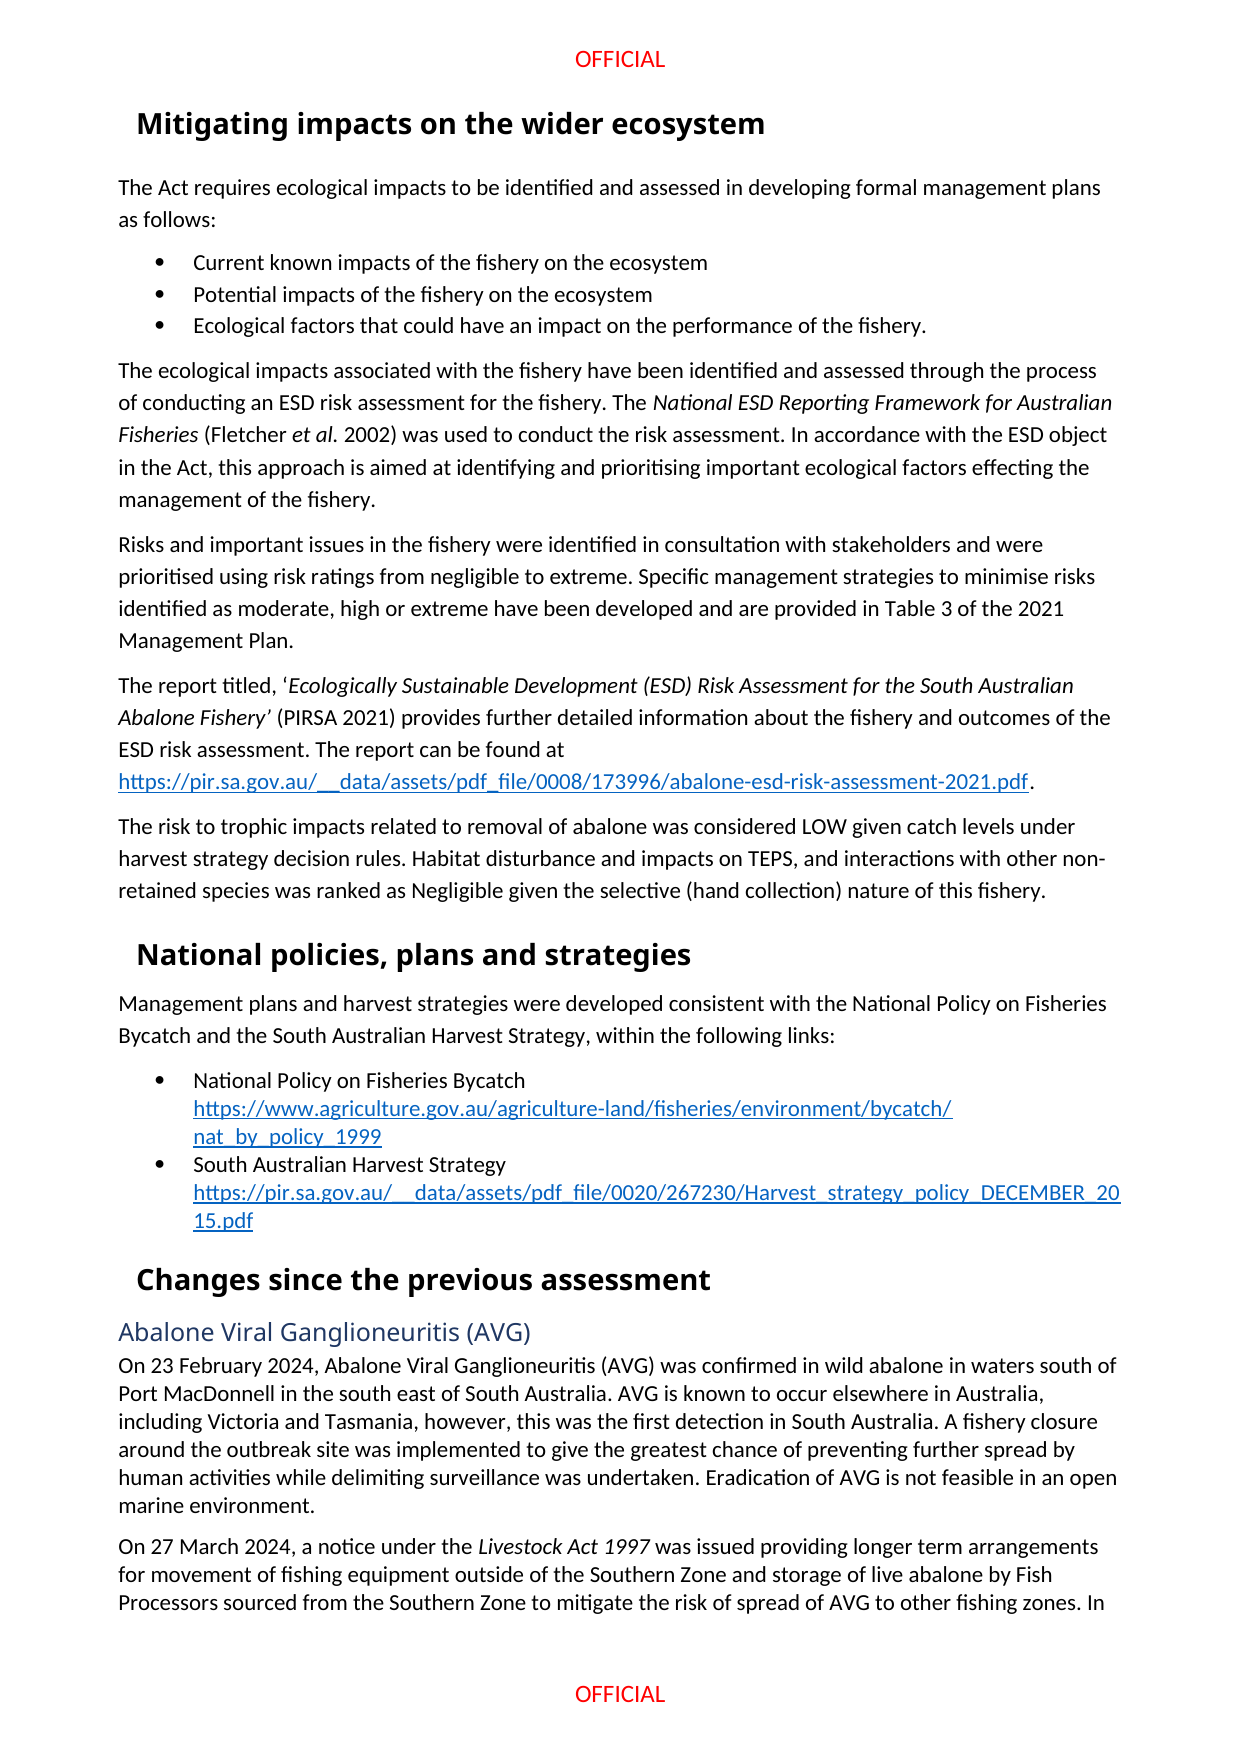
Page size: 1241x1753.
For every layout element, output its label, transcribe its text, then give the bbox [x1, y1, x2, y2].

list Potential impacts of the fishery on the ecosystem [156, 277, 1122, 308]
subtitle National policies, plans and strategies [136, 934, 1122, 973]
subtitle Changes since the previous assessment [136, 1259, 1122, 1299]
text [118, 1532, 1122, 1616]
text https://www.agriculture.gov.au/agriculture-land/fisheries/environment/bycatch/nat_by_policy_1999 [193, 1094, 1122, 1150]
subtitle Mitigating impacts on the wider ecosystem [136, 103, 1122, 143]
subtitle Abalone Viral Ganglioneuritis (AVG) [118, 1314, 1122, 1348]
list South Australian Harvest Strategy https://pir.sa.gov.au/__data/assets/pdf_file/0020/267230/Harvest_strategy_policy_DECEMBER_2015.pdf [156, 1150, 1122, 1234]
list National Policy on Fisheries Bycatch [156, 1066, 1122, 1094]
text The risk to trophic impacts related to removal of abalone was considered LOW given catch levels under harvest strategy decision rules. Habitat disturbance and impacts on TEPS, and interactions with other non-retained species was ranked as Negligible given the selective (hand collection) nature of this fishery. [118, 812, 1122, 904]
text The ecological impacts associated with the fishery have been identified and assessed through the process of conducting an ESD risk assessment for the fishery. The National ESD Reporting Framework for Australian Fisheries (Fletcher et al. 2002) was used to conduct the risk assessment. In accordance with the ESD object in the Act, this approach is aimed at identifying and prioritising important ecological factors effecting the management of the fishery. [118, 356, 1122, 513]
text The Act requires ecological impacts to be identified and assessed in developing formal management plans as follows: [118, 171, 1122, 233]
text Management plans and harvest strategies were developed consistent with the National Policy on Fisheries Bycatch and the South Australian Harvest Strategy, within the following links: [118, 989, 1122, 1049]
text On 23 February 2024, Abalone Viral Ganglioneuritis (AVG) was confirmed in wild abalone in waters south of Port MacDonnell in the south east of South Australia. AVG is known to occur elsewhere in Australia, including Victoria and Tasmania, however, this was the first detection in South Australia. A fishery closure around the outbreak site was implemented to give the greatest chance of preventing further spread by human activities while delimiting surveillance was undertaken. Eradication of AVG is not feasible in an open marine environment. [118, 1351, 1122, 1519]
text The report titled, ‘Ecologically Sustainable Development (ESD) Risk Assessment for the South Australian Abalone Fishery’ (PIRSA 2021) provides further detailed information about the fishery and outcomes of the ESD risk assessment. The report can be found at https://pir.sa.gov.au/__data/assets/pdf_file/0008/173996/abalone-esd-risk-assessment-2021.pdf. [118, 671, 1122, 796]
list Ecological factors that could have an impact on the performance of the fishery. [156, 308, 1122, 339]
text Risks and important issues in the fishery were identified in consultation with stakeholders and were prioritised using risk ratings from negligible to extreme. Specific management strategies to minimise risks identified as moderate, high or extreme have been developed and are provided in Table 3 of the 2021 Management Plan. [118, 530, 1122, 654]
list Current known impacts of the fishery on the ecosystem [156, 246, 1122, 277]
